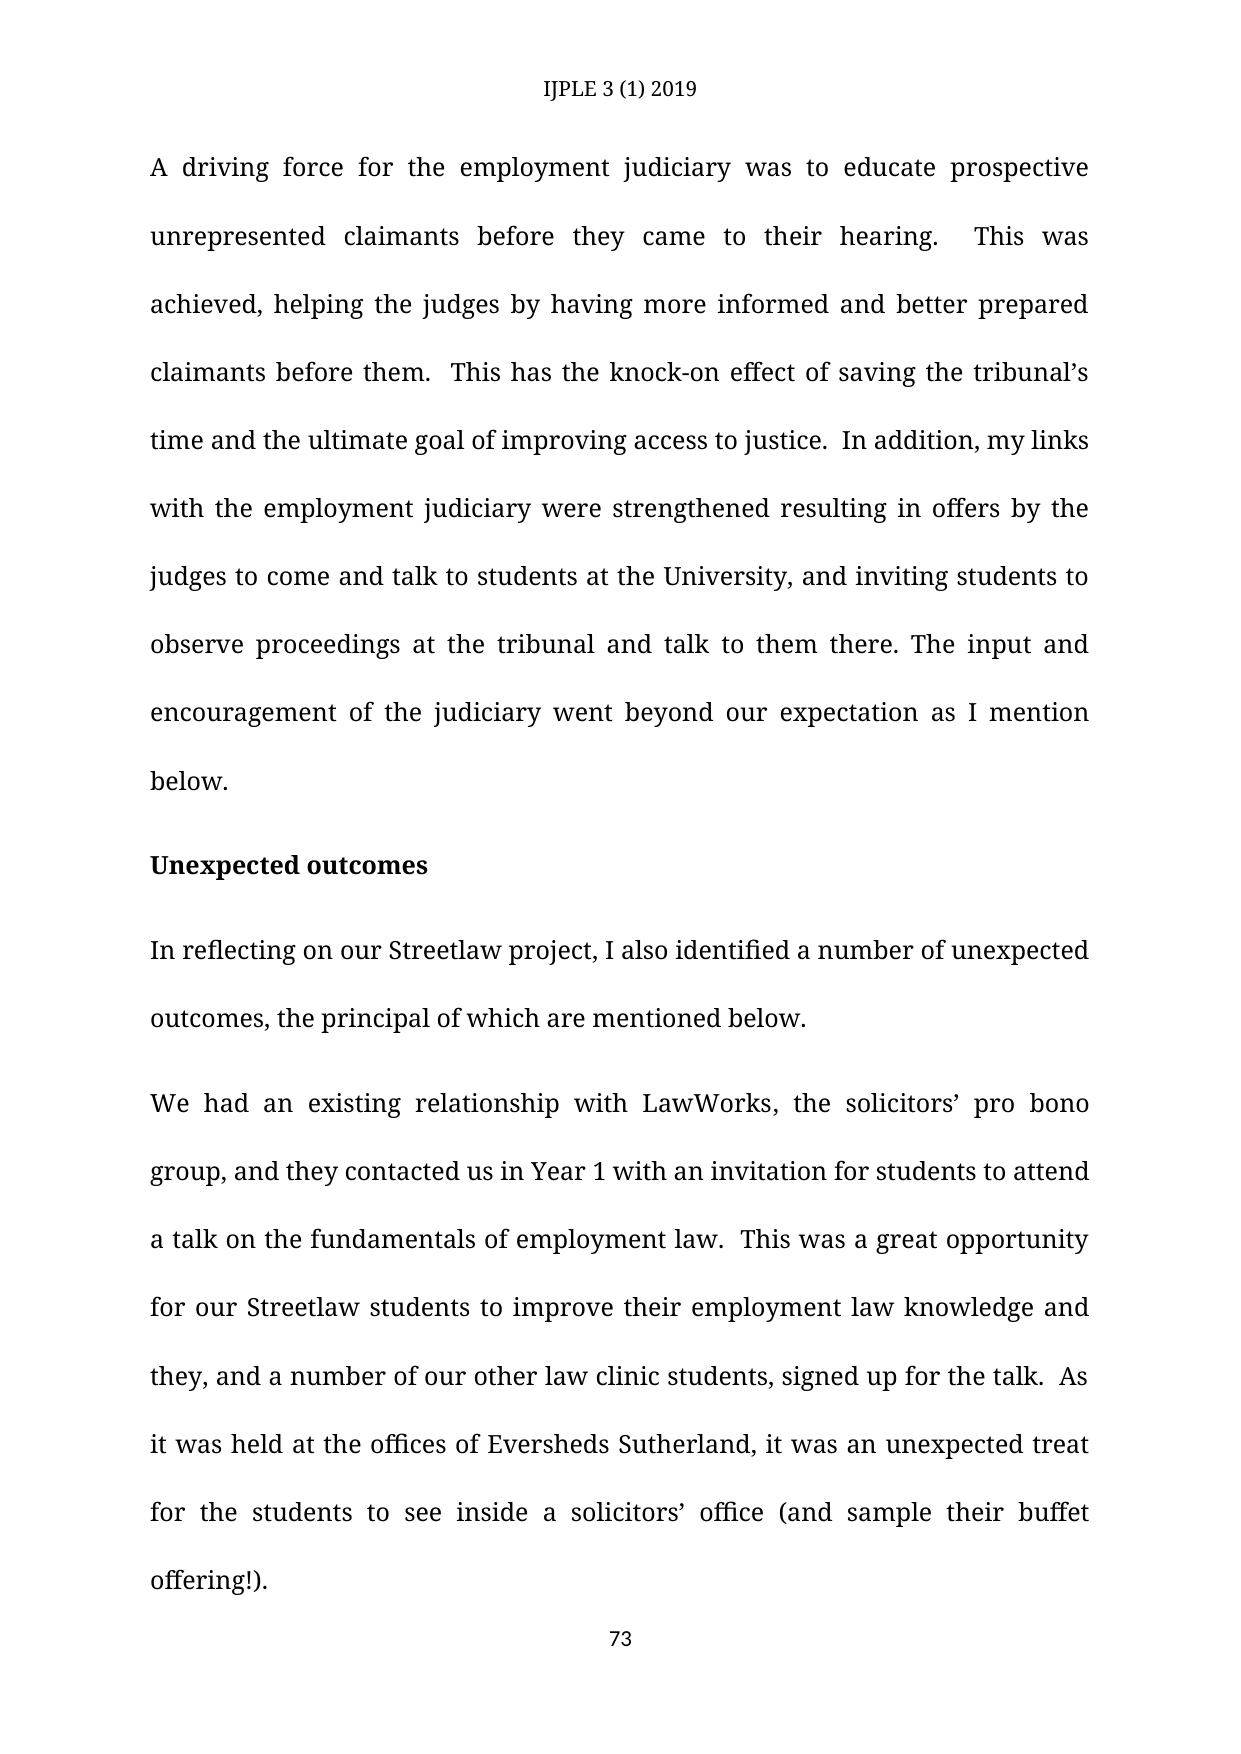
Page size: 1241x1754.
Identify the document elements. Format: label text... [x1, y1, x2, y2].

text A driving force for the employment judiciary was to educate prospective unrepresented claimants before they came to their hearing. This was achieved, helping the judges by having more informed and better prepared claimants before them. This has the knock-on effect of saving the tribunal’s time and the ultimate goal of improving access to justice. In addition, my links with the employment judiciary were strengthened resulting in offers by the judges to come and talk to students at the University, and inviting students to observe proceedings at the tribunal and talk to them there. The input and encouragement of the judiciary went beyond our expectation as I mention below. [150, 150, 1090, 797]
text In reflecting on our Streetlaw project, I also identified a number of unexpected outcomes, the principal of which are mentioned below. [150, 933, 1090, 1035]
text We had an existing relationship with LawWorks, the solicitors’ pro bono group, and they contacted us in Year 1 with an invitation for students to attend a talk on the fundamentals of employment law. This was a great opportunity for our Streetlaw students to improve their employment law knowledge and they, and a number of our other law clinic students, signed up for the talk. As it was held at the offices of Eversheds Sutherland, it was an unexpected treat for the students to see inside a solicitors’ office (and sample their buffet offering!). [150, 1086, 1090, 1597]
text Unexpected outcomes [150, 848, 1090, 882]
